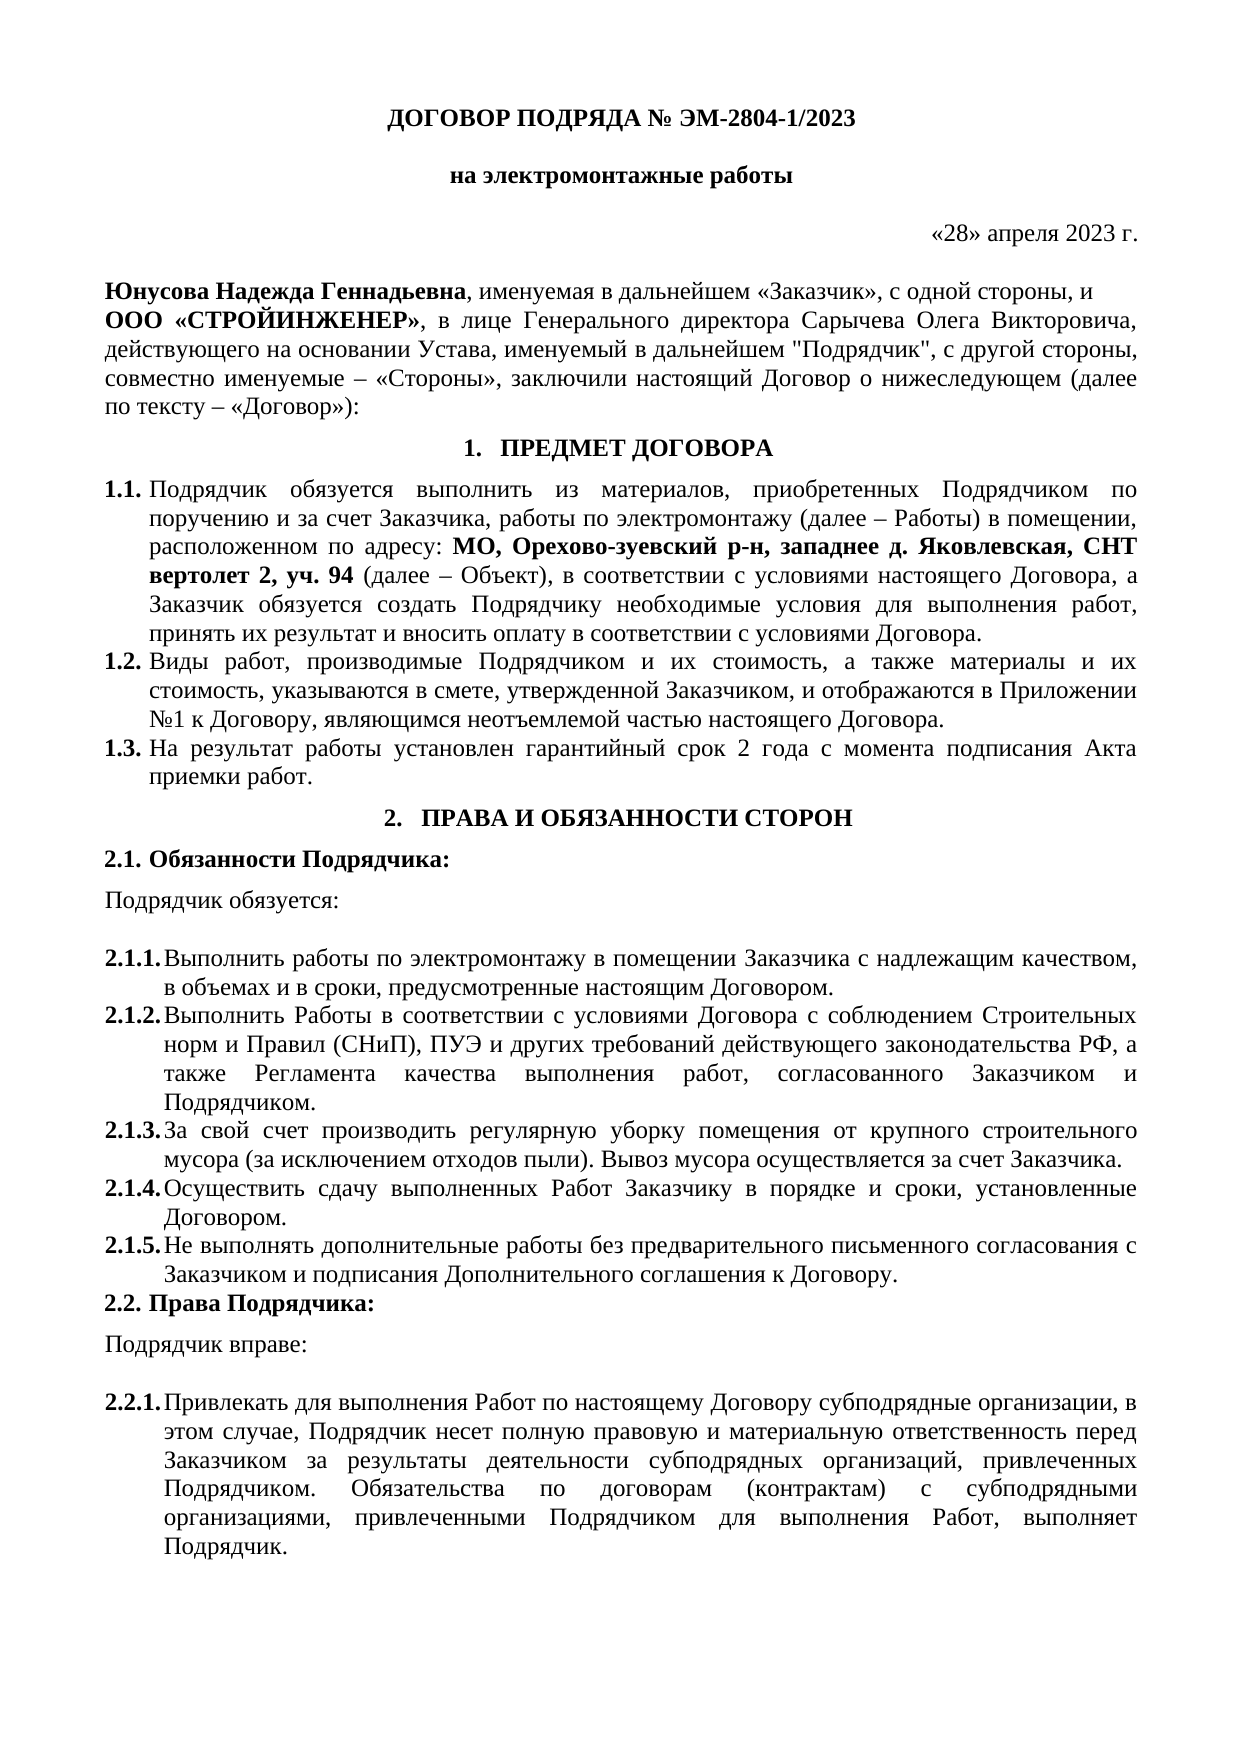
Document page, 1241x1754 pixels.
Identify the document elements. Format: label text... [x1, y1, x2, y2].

list Привлекать для выполнения Работ по настоящему Договору субподрядные организации, в этом случае, Подрядчик несет полную правовую и материальную ответственность перед Заказчиком за результаты деятельности субподрядных организаций, привлеченных Подрядчиком. Обязательства по договорам (контрактам) с субподрядными организациями, привлеченными Подрядчиком для выполнения Работ, выполняет Подрядчик. [104, 1387, 1138, 1560]
list Обязанности Подрядчика: [104, 844, 1138, 873]
list Осуществить сдачу выполненных Работ Заказчику в порядке и сроки, установленные Договором. [104, 1173, 1138, 1231]
list Виды работ, производимые Подрядчиком и их стоимость, а также материалы и их стоимость, указываются в смете, утвержденной Заказчиком, и отображаются в Приложении №1 к Договору, являющимся неотъемлемой частью настоящего Договора. [104, 646, 1138, 733]
text ДОГОВОР ПОДРЯДА № ЭМ-2804-1/2023 [104, 103, 1138, 131]
list ПРАВА И ОБЯЗАННОСТИ СТОРОН [104, 803, 1138, 831]
list Подрядчик обязуется выполнить из материалов, приобретенных Подрядчиком по поручению и за счет Заказчика, работы по электромонтажу (далее – Работы) в помещении, расположенном по адресу: МО, Орехово-зуевский р-н, западнее д. Яковлевская, СНТ вертолет 2, уч. 94 (далее – Объект), в соответствии с условиями настоящего Договора, а Заказчик обязуется создать Подрядчику необходимые условия для выполнения работ, принять их результат и вносить оплату в соответствии с условиями Договора. [104, 474, 1138, 646]
list Выполнить Работы в соответствии с условиями Договора с соблюдением Строительных норм и Правил (СНиП), ПУЭ и других требований действующего законодательства РФ, а также Регламента качества выполнения работ, согласованного Заказчиком и Подрядчиком. [104, 1001, 1138, 1116]
text «28» апреля 2023 г. [104, 218, 1138, 247]
list Выполнить работы по электромонтажу в помещении Заказчика с надлежащим качеством, в объемах и в сроки, предусмотренные настоящим Договором. [104, 943, 1138, 1001]
text Подрядчик обязуется: [104, 885, 1138, 914]
text ООО «СТРОЙИНЖЕНЕР», в лице Генерального директора Сарычева Олега Викторовича, действующего на основании Устава, именуемый в дальнейшем "Подрядчик", с другой стороны, совместно именуемые – «Стороны», заключили настоящий Договор о нижеследующем (далее по тексту – «Договор»): [104, 305, 1138, 420]
text Подрядчик вправе: [104, 1329, 1138, 1358]
list Не выполнять дополнительные работы без предварительного письменного согласования с Заказчиком и подписания Дополнительного соглашения к Договору. [104, 1231, 1138, 1288]
list Права Подрядчика: [104, 1288, 1138, 1317]
text Юнусова Надежда Геннадьевна, именуемая в дальнейшем «Заказчик», с одной стороны, и [104, 276, 1138, 305]
text на электромонтажные работы [104, 161, 1138, 189]
list На результат работы установлен гарантийный срок 2 года с момента подписания Акта приемки работ. [104, 733, 1138, 790]
list За свой счет производить регулярную уборку помещения от крупного строительного мусора (за исключением отходов пыли). Вывоз мусора осуществляется за счет Заказчика. [104, 1116, 1138, 1173]
list ПРЕДМЕТ ДОГОВОРА [104, 433, 1138, 461]
